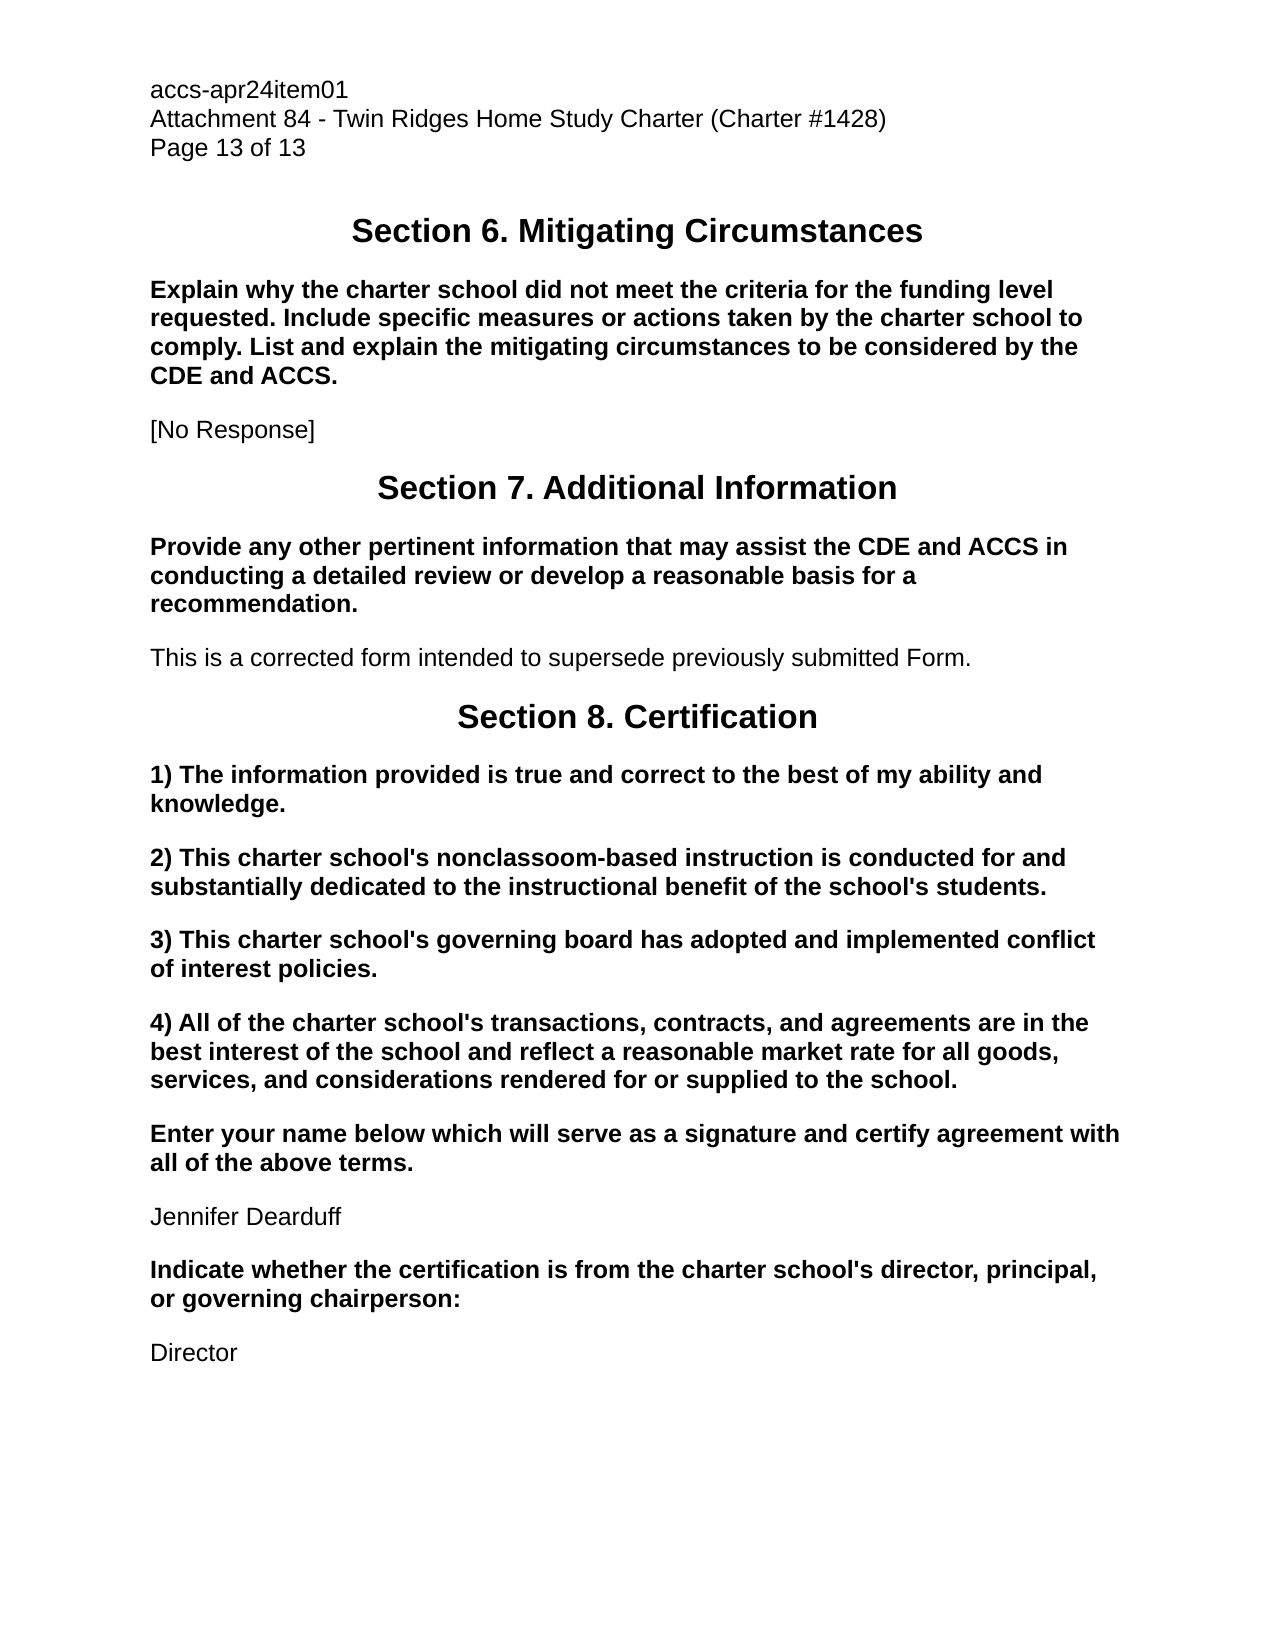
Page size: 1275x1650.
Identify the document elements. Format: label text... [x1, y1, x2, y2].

text Enter your name below which will serve as a signature and certify agreement with all of the above terms. [150, 1119, 1125, 1177]
text Indicate whether the certification is from the charter school's director, principal, or governing chairperson: [150, 1255, 1125, 1313]
text This is a corrected form intended to supersede previously submitted Form. [150, 643, 1125, 672]
text [No Response] [150, 415, 1125, 443]
text 4) All of the charter school's transactions, contracts, and agreements are in the best interest of the school and reflect a reasonable market rate for all goods, services, and considerations rendered for or supplied to the school. [150, 1008, 1125, 1094]
text 3) This charter school's governing board has adopted and implemented conflict of interest policies. [150, 925, 1125, 983]
text Jennifer Dearduff [150, 1202, 1125, 1230]
text 2) This charter school's nonclassoom-based instruction is conducted for and substantially dedicated to the instructional benefit of the school's students. [150, 843, 1125, 900]
subtitle Section 6. Mitigating Circumstances [150, 211, 1125, 250]
text Provide any other pertinent information that may assist the CDE and ACCS in conducting a detailed review or develop a reasonable basis for a recommendation. [150, 532, 1125, 618]
subtitle Section 7. Additional Information [150, 468, 1125, 507]
text 1) The information provided is true and correct to the best of my ability and knowledge. [150, 760, 1125, 818]
text Director [150, 1338, 1125, 1367]
text Explain why the charter school did not meet the criteria for the funding level requested. Include specific measures or actions taken by the charter school to comply. List and explain the mitigating circumstances to be considered by the CDE and ACCS. [150, 275, 1125, 390]
subtitle Section 8. Certification [150, 697, 1125, 735]
